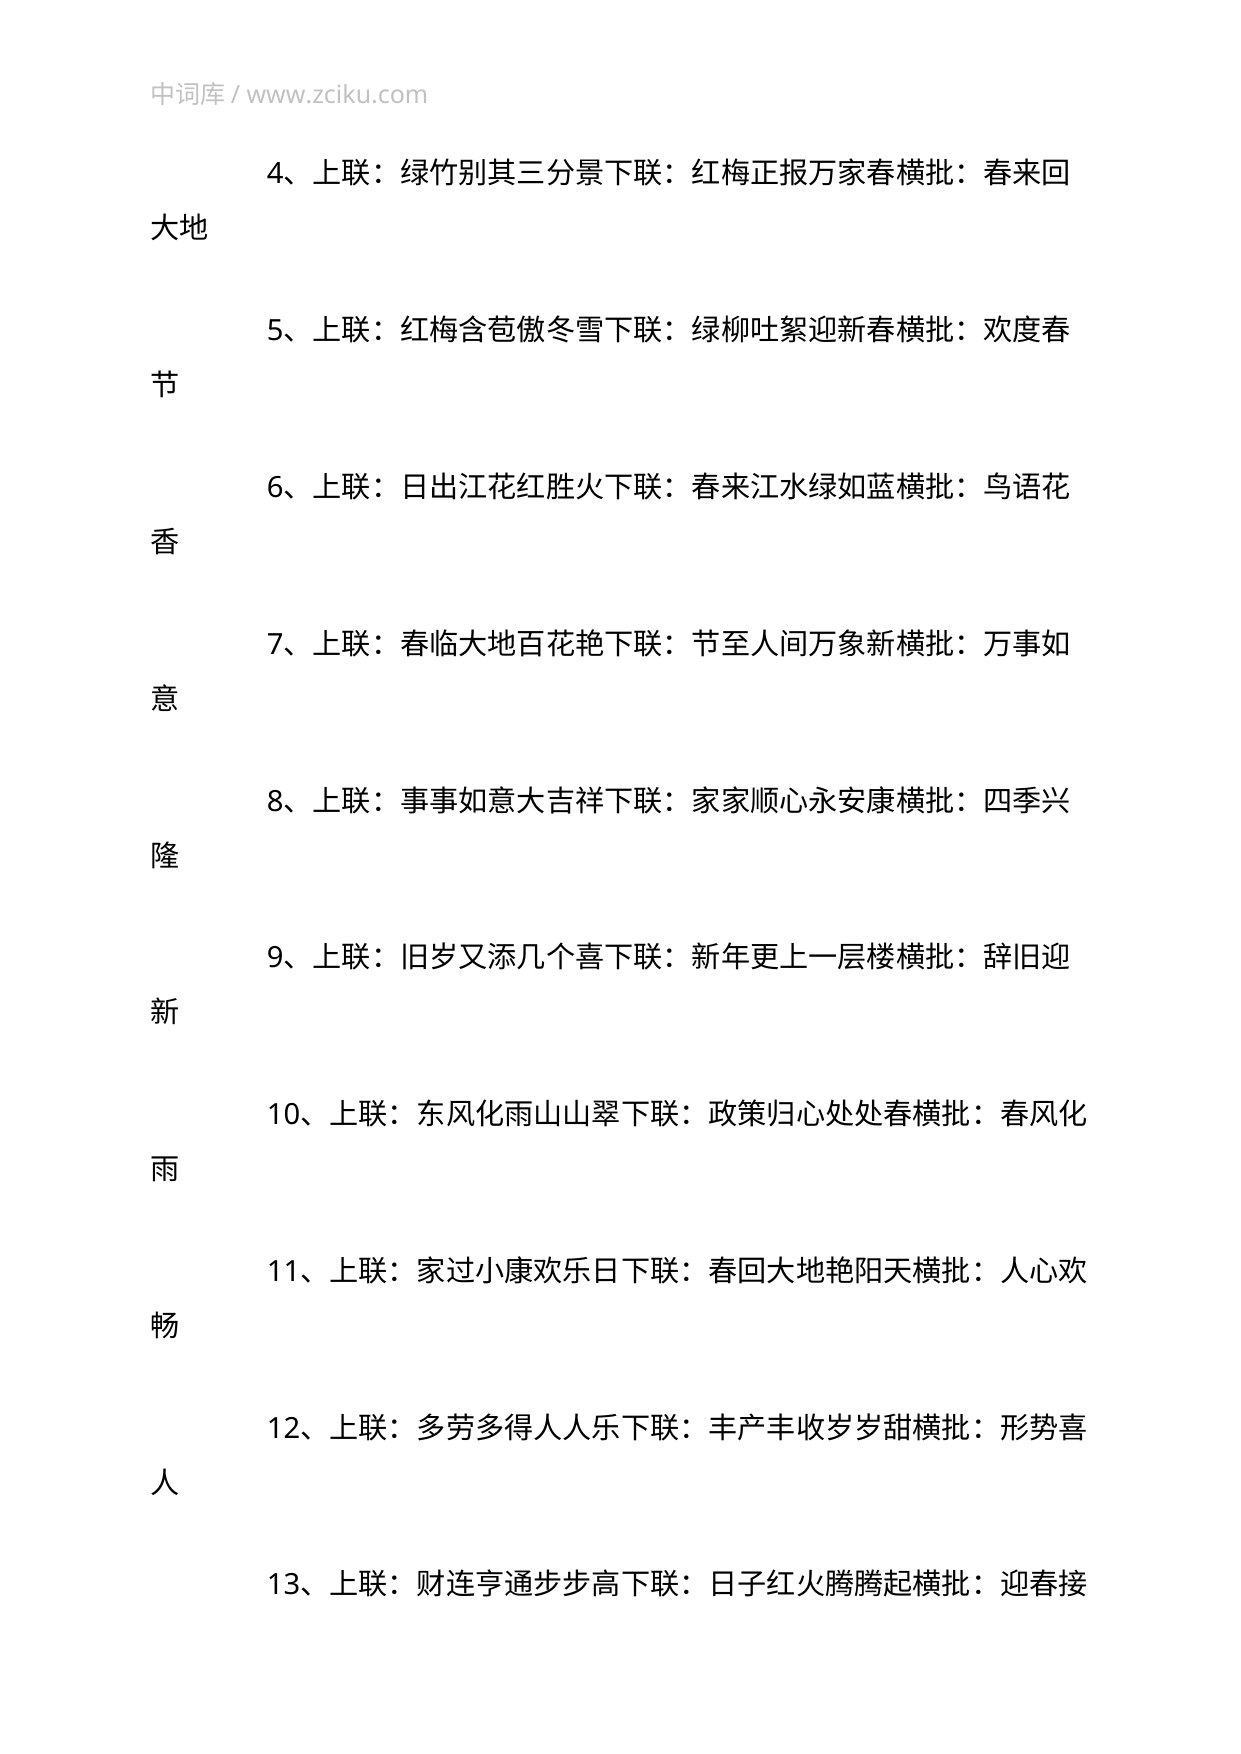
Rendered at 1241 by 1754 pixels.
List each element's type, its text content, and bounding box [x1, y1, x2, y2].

text 5、上联：红梅含苞傲冬雪下联：绿柳吐絮迎新春横批：欢度春节 [150, 307, 1090, 404]
text 6、上联：日出江花红胜火下联：春来江水绿如蓝横批：鸟语花香 [150, 463, 1090, 561]
text 12、上联：多劳多得人人乐下联：丰产丰收岁岁甜横批：形势喜人 [150, 1404, 1090, 1501]
text 8、上联：事事如意大吉祥下联：家家顺心永安康横批：四季兴隆 [150, 777, 1090, 874]
text 11、上联：家过小康欢乐日下联：春回大地艳阳天横批：人心欢畅 [150, 1247, 1090, 1345]
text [150, 1561, 1090, 1603]
text 10、上联：东风化雨山山翠下联：政策归心处处春横批：春风化雨 [150, 1091, 1090, 1188]
text 7、上联：春临大地百花艳下联：节至人间万象新横批：万事如意 [150, 620, 1090, 718]
text 9、上联：旧岁又添几个喜下联：新年更上一层楼横批：辞旧迎新 [150, 934, 1090, 1031]
text 4、上联：绿竹别其三分景下联：红梅正报万家春横批：春来回大地 [150, 150, 1090, 247]
